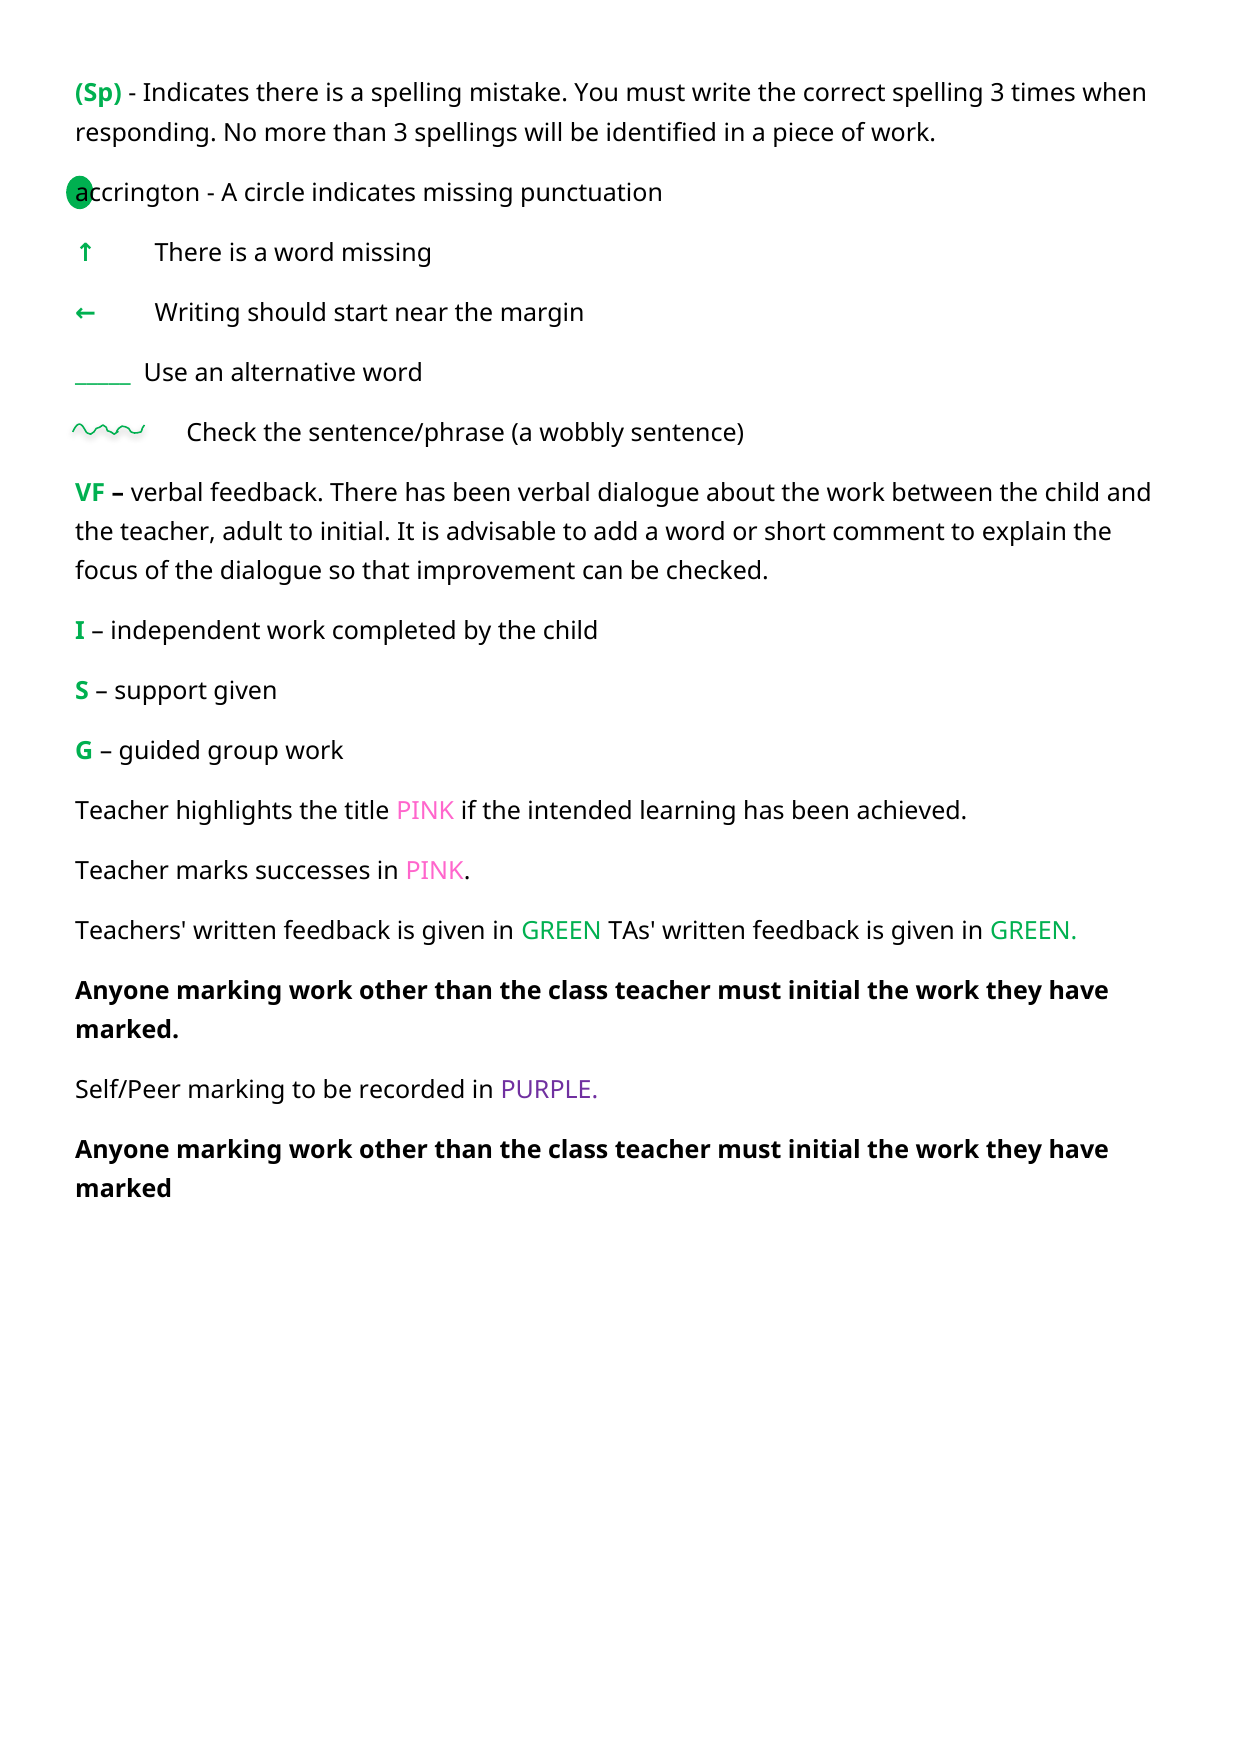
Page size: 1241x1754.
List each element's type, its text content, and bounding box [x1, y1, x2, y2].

text (Sp) - Indicates there is a spelling mistake. You must write the correct spelling 3 times when responding. No more than 3 spellings will be identified in a piece of work. [75, 75, 1165, 148]
text accrington - A circle indicates missing punctuation [75, 174, 1165, 208]
text Teacher highlights the title PINK if the intended learning has been achieved. [75, 792, 1165, 827]
text Self/Peer marking to be recorded in PURPLE. [75, 1072, 1165, 1106]
text Check the sentence/phrase (a wobbly sentence) [75, 414, 1165, 448]
text Anyone marking work other than the class teacher must initial the work they have marked [75, 1132, 1165, 1205]
text Anyone marking work other than the class teacher must initial the work they have marked. [75, 972, 1165, 1046]
text VF – verbal feedback. There has been verbal dialogue about the work between the child and the teacher, adult to initial. It is advisable to add a word or short comment to explain the focus of the dialogue so that improvement can be checked. [75, 474, 1165, 587]
text I – independent work completed by the child [75, 612, 1165, 647]
text Teacher marks successes in PINK. [75, 852, 1165, 887]
text _____ Use an alternative word [75, 354, 1165, 388]
text ↑ There is a word missing [75, 234, 1165, 268]
text ← Writing should start near the margin [75, 294, 1165, 328]
text S – support given [75, 672, 1165, 707]
text G – guided group work [75, 732, 1165, 767]
text Teachers' written feedback is given in GREEN TAs' written feedback is given in GREEN. [75, 912, 1165, 947]
